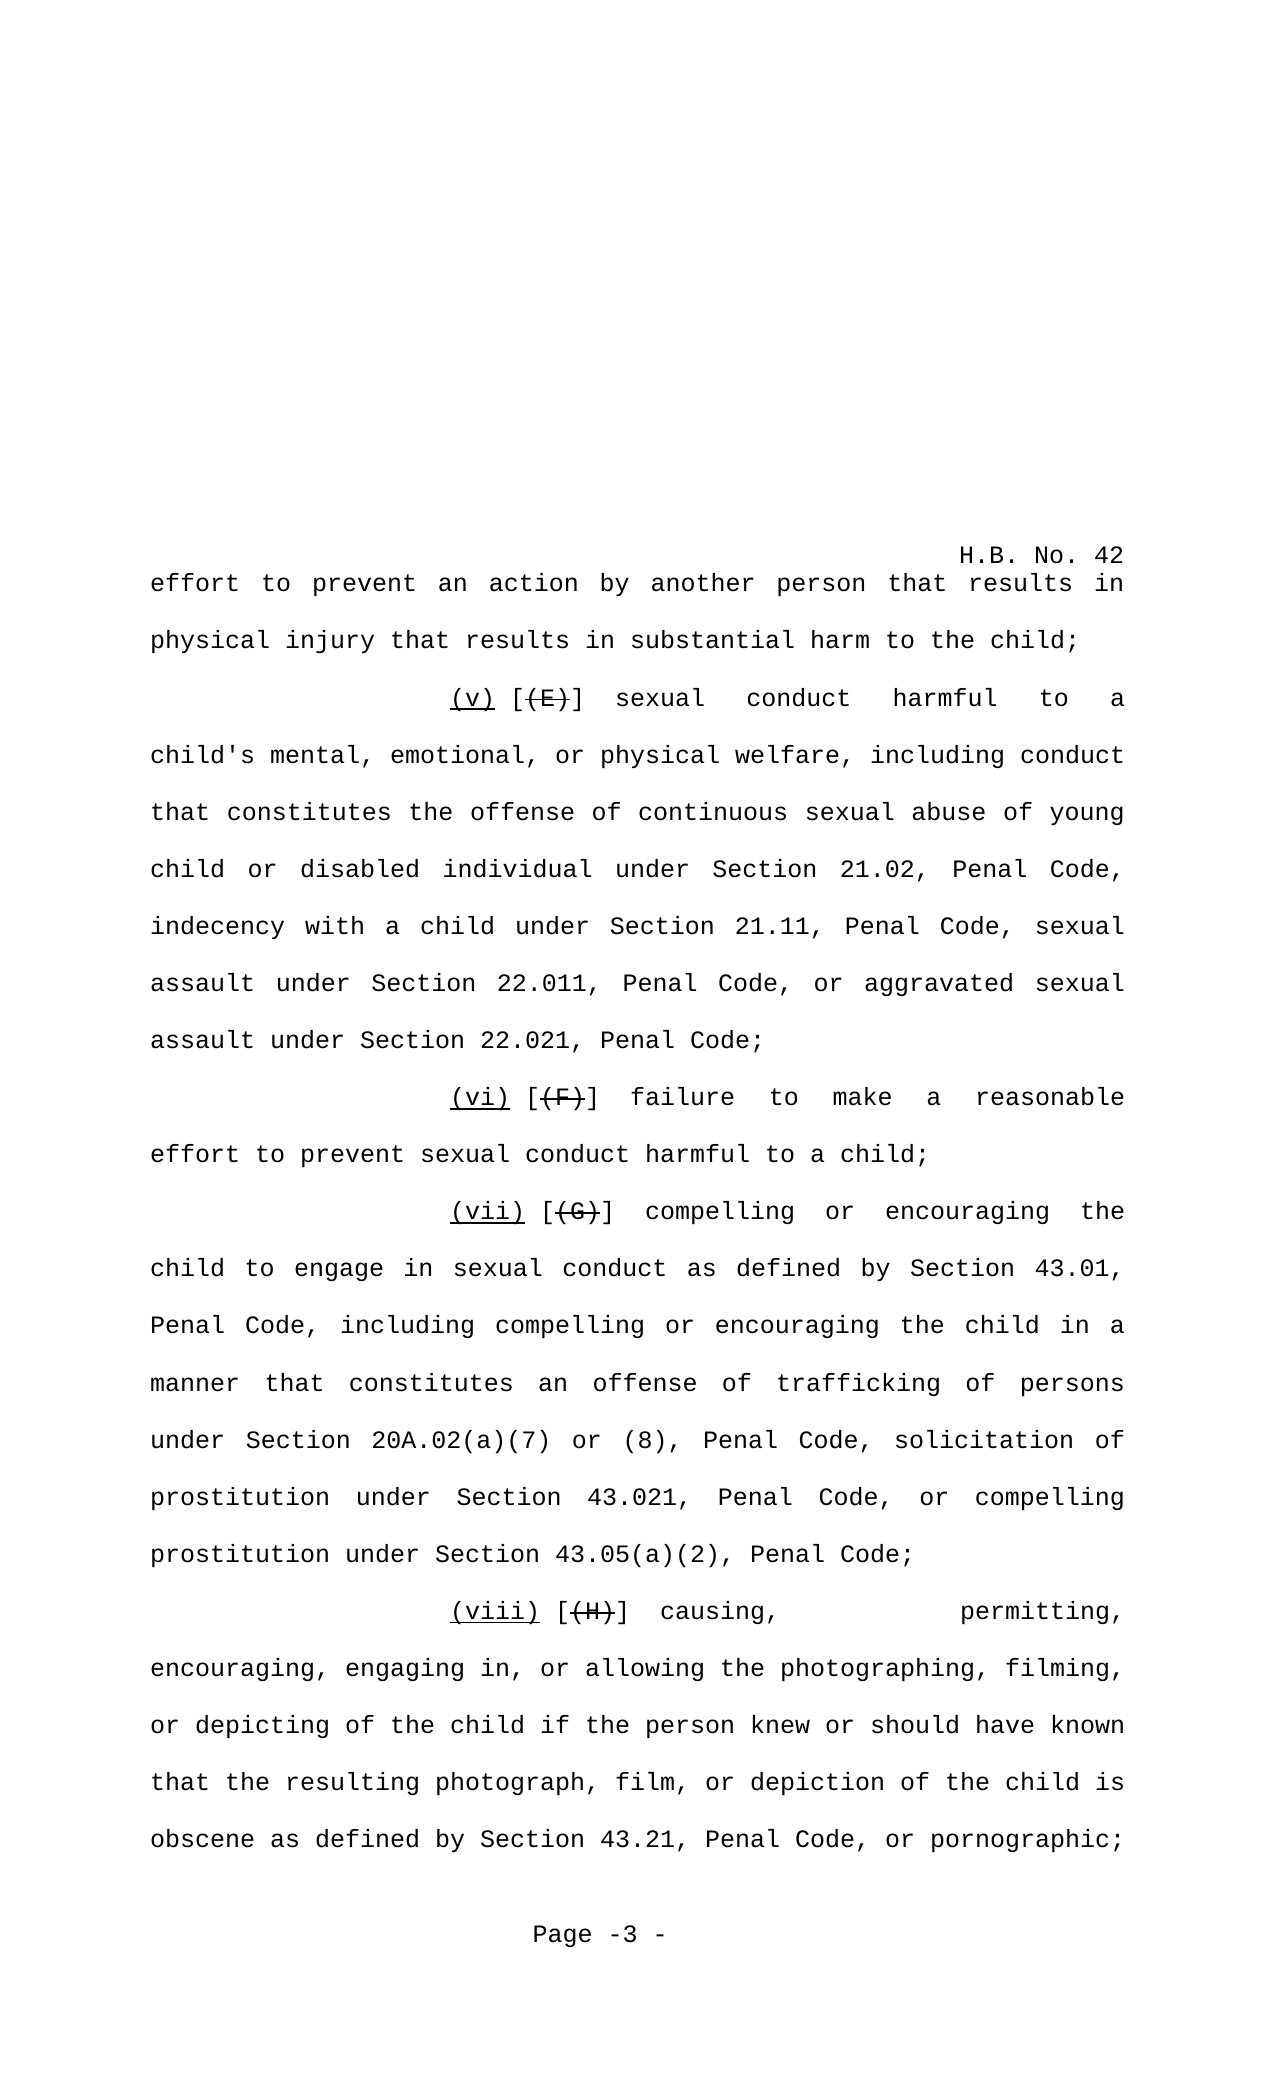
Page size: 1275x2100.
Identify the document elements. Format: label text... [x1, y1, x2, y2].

text (vi) [(F)] failure to make a reasonable effort to prevent sexual conduct harmful to a child; [150, 1084, 1125, 1170]
text (viii) [(H)] causing, permitting, encouraging, engaging in, or allowing the photographing, filming, or depicting of the child if the person knew or should have known that the resulting photograph, film, or depiction of the child is obscene as defined by Section 43.21, Penal Code, or pornographic; [150, 1598, 1125, 1855]
text (vii) [(G)] compelling or encouraging the child to engage in sexual conduct as defined by Section 43.01, Penal Code, including compelling or encouraging the child in a manner that constitutes an offense of trafficking of persons under Section 20A.02(a)(7) or (8), Penal Code, solicitation of prostitution under Section 43.021, Penal Code, or compelling prostitution under Section 43.05(a)(2), Penal Code; [150, 1199, 1125, 1570]
text (v) [(E)] sexual conduct harmful to a child's mental, emotional, or physical welfare, including conduct that constitutes the offense of continuous sexual abuse of young child or disabled individual under Section 21.02, Penal Code, indecency with a child under Section 21.11, Penal Code, sexual assault under Section 22.011, Penal Code, or aggravated sexual assault under Section 22.021, Penal Code; [150, 685, 1125, 1056]
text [150, 571, 1125, 656]
